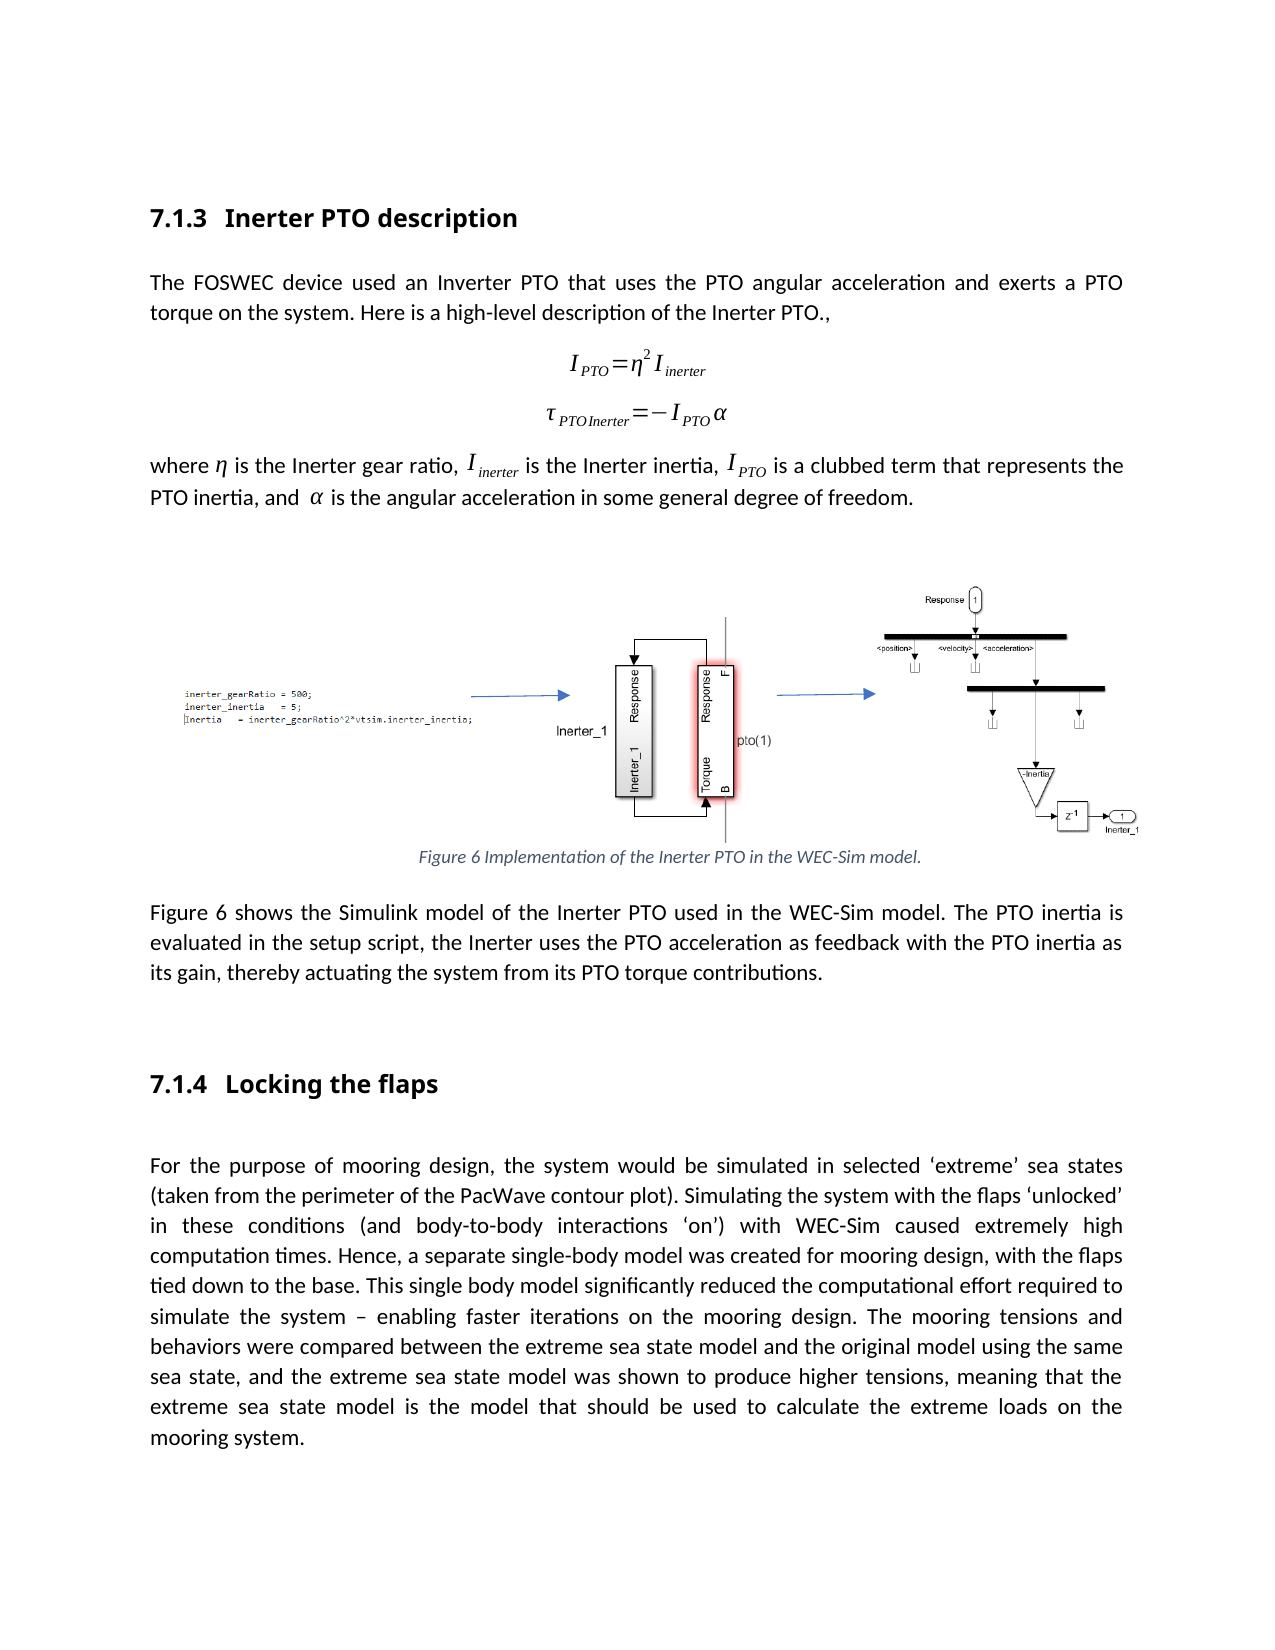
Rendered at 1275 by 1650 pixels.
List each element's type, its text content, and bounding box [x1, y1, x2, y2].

text Figure 4 shows the Simulink model of the Inerter PTO used in the WEC-Sim model. The PTO inertia is evaluated in the setup script, the Inerter uses the PTO acceleration as feedback with the PTO inertia as its gain, thereby actuating the system from its PTO torque contributions. [150, 877, 1125, 986]
picture [854, 575, 1155, 845]
text where is the Inerter gear ratio, is the Inerter inertia, is a clubbed term that represents the PTO inertia, and is the angular acceleration in some general degree of freedom. [150, 449, 1125, 511]
picture [517, 617, 818, 843]
subtitle Locking the flaps [150, 1067, 1125, 1101]
subtitle Inerter PTO description [150, 201, 1125, 235]
picture [179, 691, 480, 734]
text For the purpose of mooring design, the system would be simulated in selected ‘extreme’ sea states (taken from the perimeter of the PacWave contour plot). Simulating the system with the flaps ‘unlocked’ in these conditions (and body-to-body interactions ‘on’) with WEC-Sim caused extremely high computation times. Hence, a separate single-body model was created for mooring design, with the flaps tied down to the base. This single body model significantly reduced the computational effort required to simulate the system – enabling faster iterations on the mooring design. The mooring tensions and behaviors were compared between the extreme sea state model and the original model using the same sea state, and the extreme sea state model was shown to produce higher tensions, meaning that the extreme sea state model is the model that should be used to calculate the extreme loads on the mooring system. [150, 1151, 1125, 1451]
text The FOSWEC device used an Inverter PTO that uses the PTO angular acceleration and exerts a PTO torque on the system. Here is a high-level description of the Inerter PTO., [150, 238, 1125, 326]
